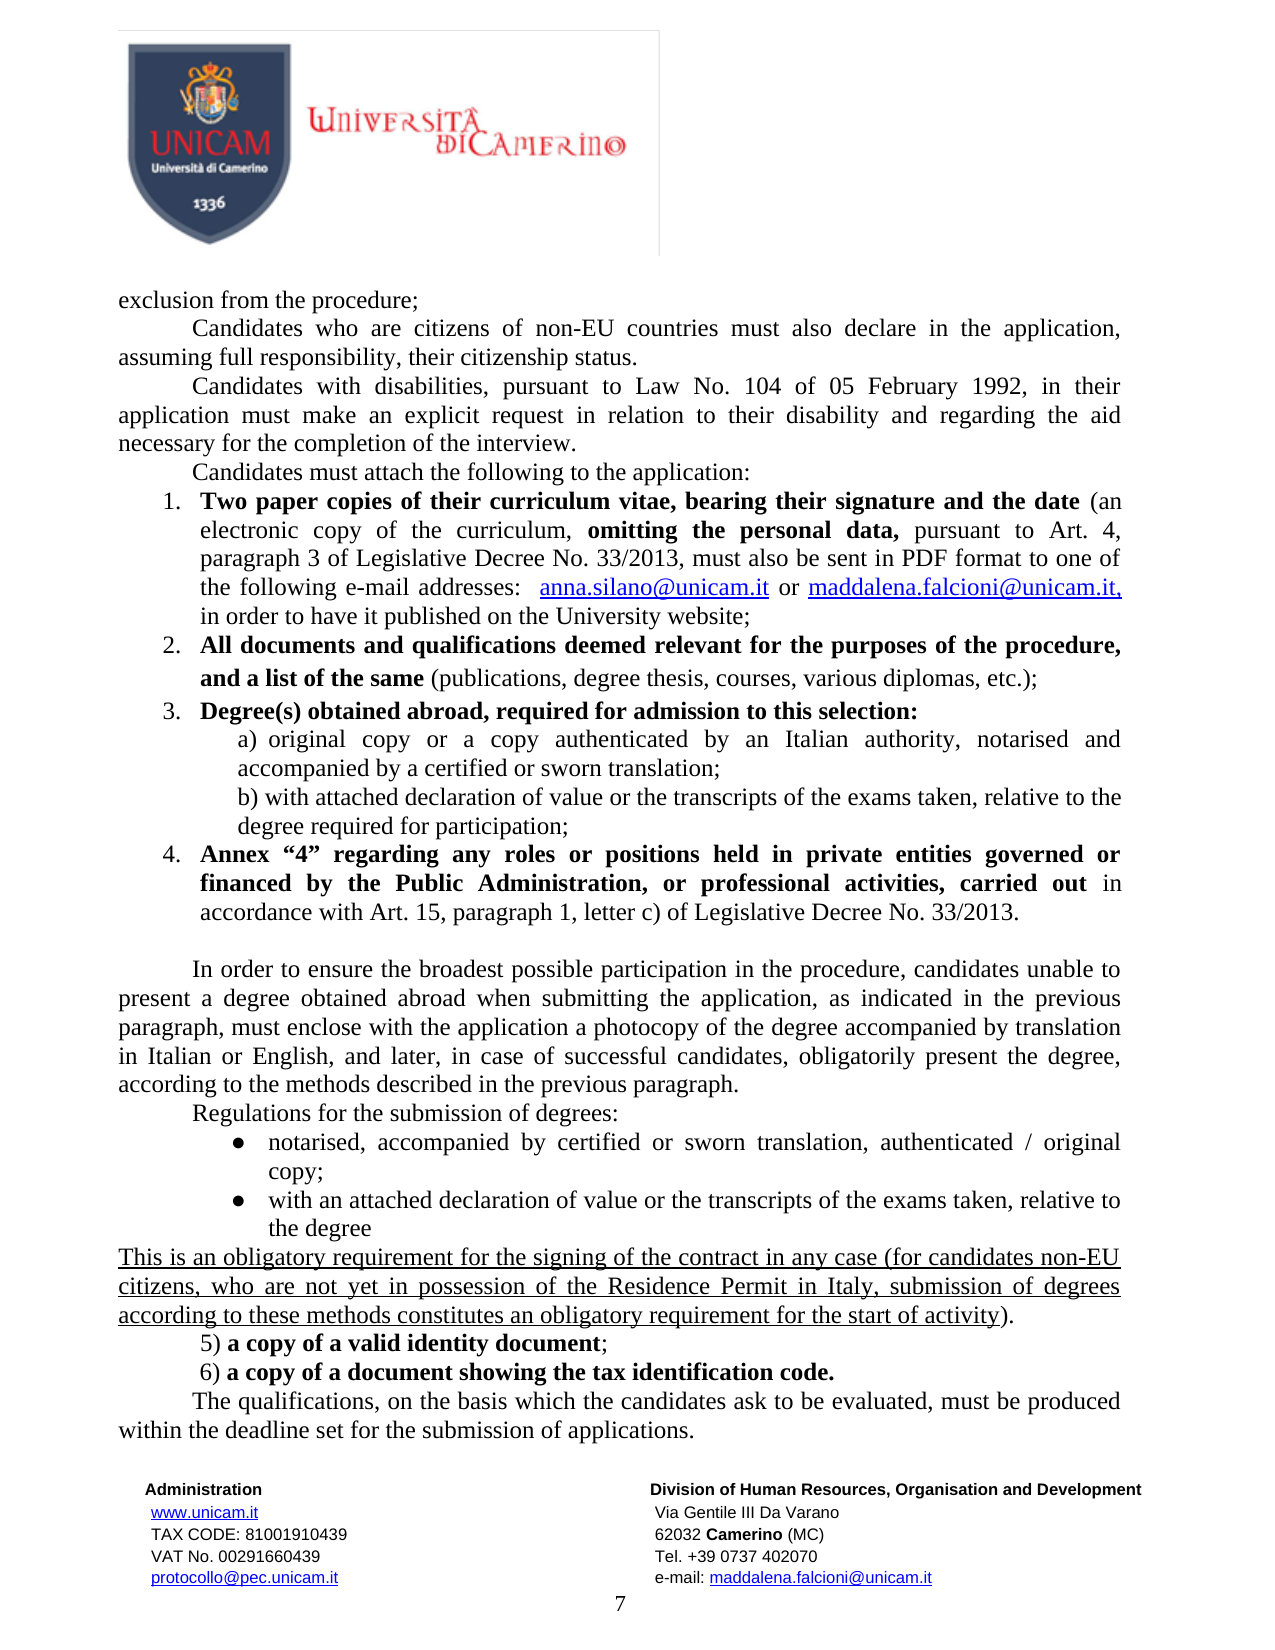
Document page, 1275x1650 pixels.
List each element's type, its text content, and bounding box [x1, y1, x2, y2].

list All documents and qualifications deemed relevant for the purposes of the procedure, and a list of the same (publications, degree thesis, courses, various diplomas, etc.); [162, 630, 1122, 691]
text b) with attached declaration of value or the transcripts of the exams taken, relative to the degree required for participation; [237, 782, 1122, 839]
text Candidates with disabilities, pursuant to Law No. 104 of 05 February 1992, in their application must make an explicit request in relation to their disability and regarding the aid necessary for the completion of the interview. [118, 371, 1122, 457]
picture [118, 29, 661, 256]
text Candidates who are citizens of non-EU countries must also declare in the application, assuming full responsibility, their citizenship status. [118, 313, 1122, 371]
text Regulations for the submission of degrees: [118, 1098, 1122, 1127]
text a) original copy or a copy authenticated by an Italian authority, notarised and accompanied by a certified or sworn translation; [237, 724, 1122, 782]
list Two paper copies of their curriculum vitae, bearing their signature and the date (an electronic copy of the curriculum, omitting the personal data, pursuant to Art. 4, paragraph 3 of Legislative Decree No. 33/2013, must also be sent in PDF format to one of the following e-mail addresses: anna.silano@unicam.it or maddalena.falcioni@unicam.it, in order to have it published on the University website; [162, 486, 1122, 630]
text This is an obligatory requirement for the signing of the contract in any case (for candidates non-EU citizens, who are not yet in possession of the Residence Permit in Italy, submission of degrees according to these methods constitutes an obligatory requirement for the start of activity). [118, 1242, 1122, 1328]
list Annex “4” regarding any roles or positions held in private entities governed or financed by the Public Administration, or professional activities, carried out in accordance with Art. 15, paragraph 1, letter c) of Legislative Decree No. 33/2013. [162, 839, 1122, 926]
list notarised, accompanied by certified or sworn translation, authenticated / original copy; [231, 1127, 1122, 1184]
text 6) a copy of a document showing the tax identification code. [118, 1357, 1122, 1386]
list Degree(s) obtained abroad, required for admission to this selection: [162, 696, 1122, 724]
text 5) a copy of a valid identity document; [200, 1328, 1122, 1357]
text Candidates must attach the following to the application: [118, 457, 1122, 486]
list with an attached declaration of value or the transcripts of the exams taken, relative to the degree [231, 1184, 1122, 1242]
text In order to ensure the broadest possible participation in the procedure, candidates unable to present a degree obtained abroad when submitting the application, as indicated in the previous paragraph, must enclose with the application a photocopy of the degree accompanied by translation in Italian or English, and later, in case of successful candidates, obligatorily present the degree, according to the methods described in the previous paragraph. [118, 954, 1122, 1098]
